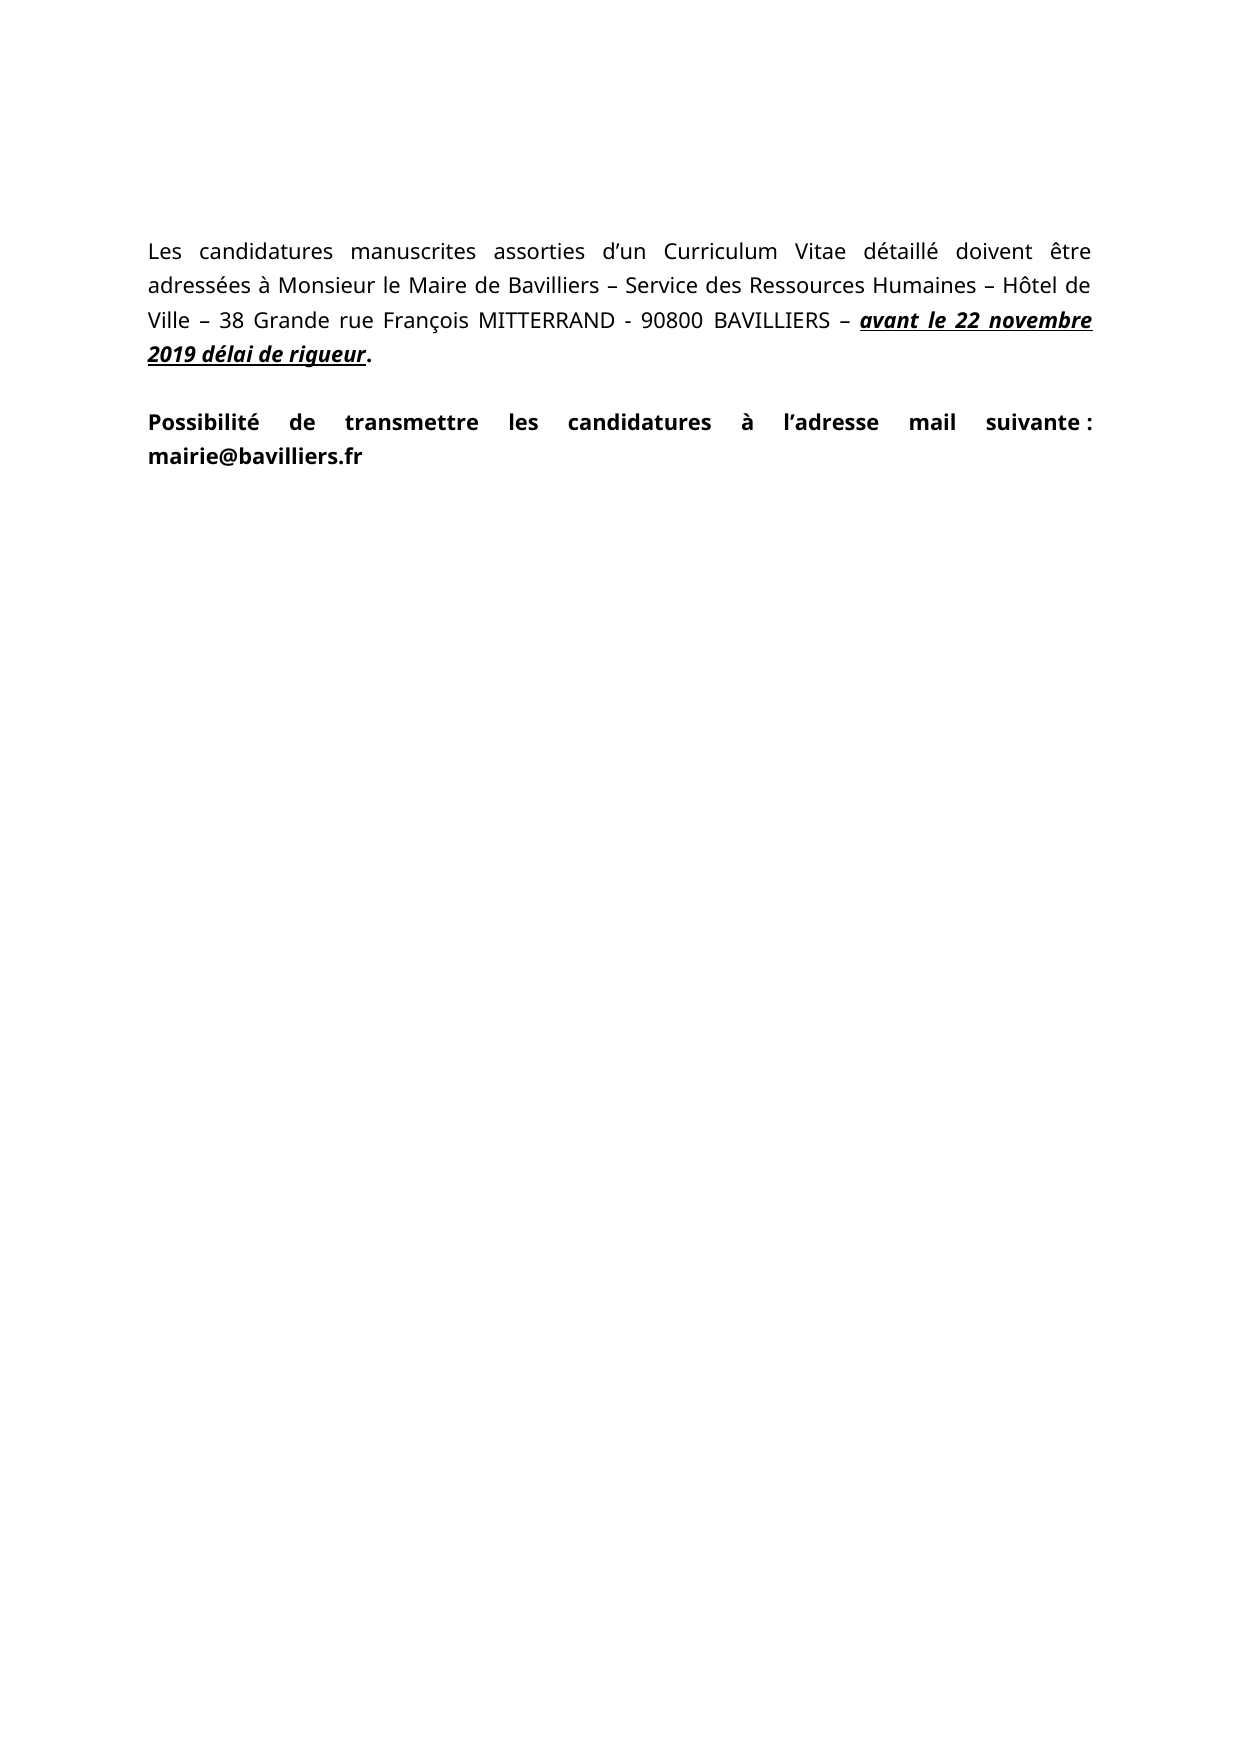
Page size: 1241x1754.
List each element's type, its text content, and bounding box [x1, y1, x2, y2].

text Possibilité de transmettre les candidatures à l’adresse mail suivante : mairie@bavilliers.fr [148, 407, 1092, 471]
text Les candidatures manuscrites assorties d’un Curriculum Vitae détaillé doivent être adressées à Monsieur le Maire de Bavilliers – Service des Ressources Humaines – Hôtel de Ville – 38 Grande rue François MITTERRAND - 90800 BAVILLIERS – avant le 22 novembre 2019 délai de rigueur. [148, 236, 1092, 368]
